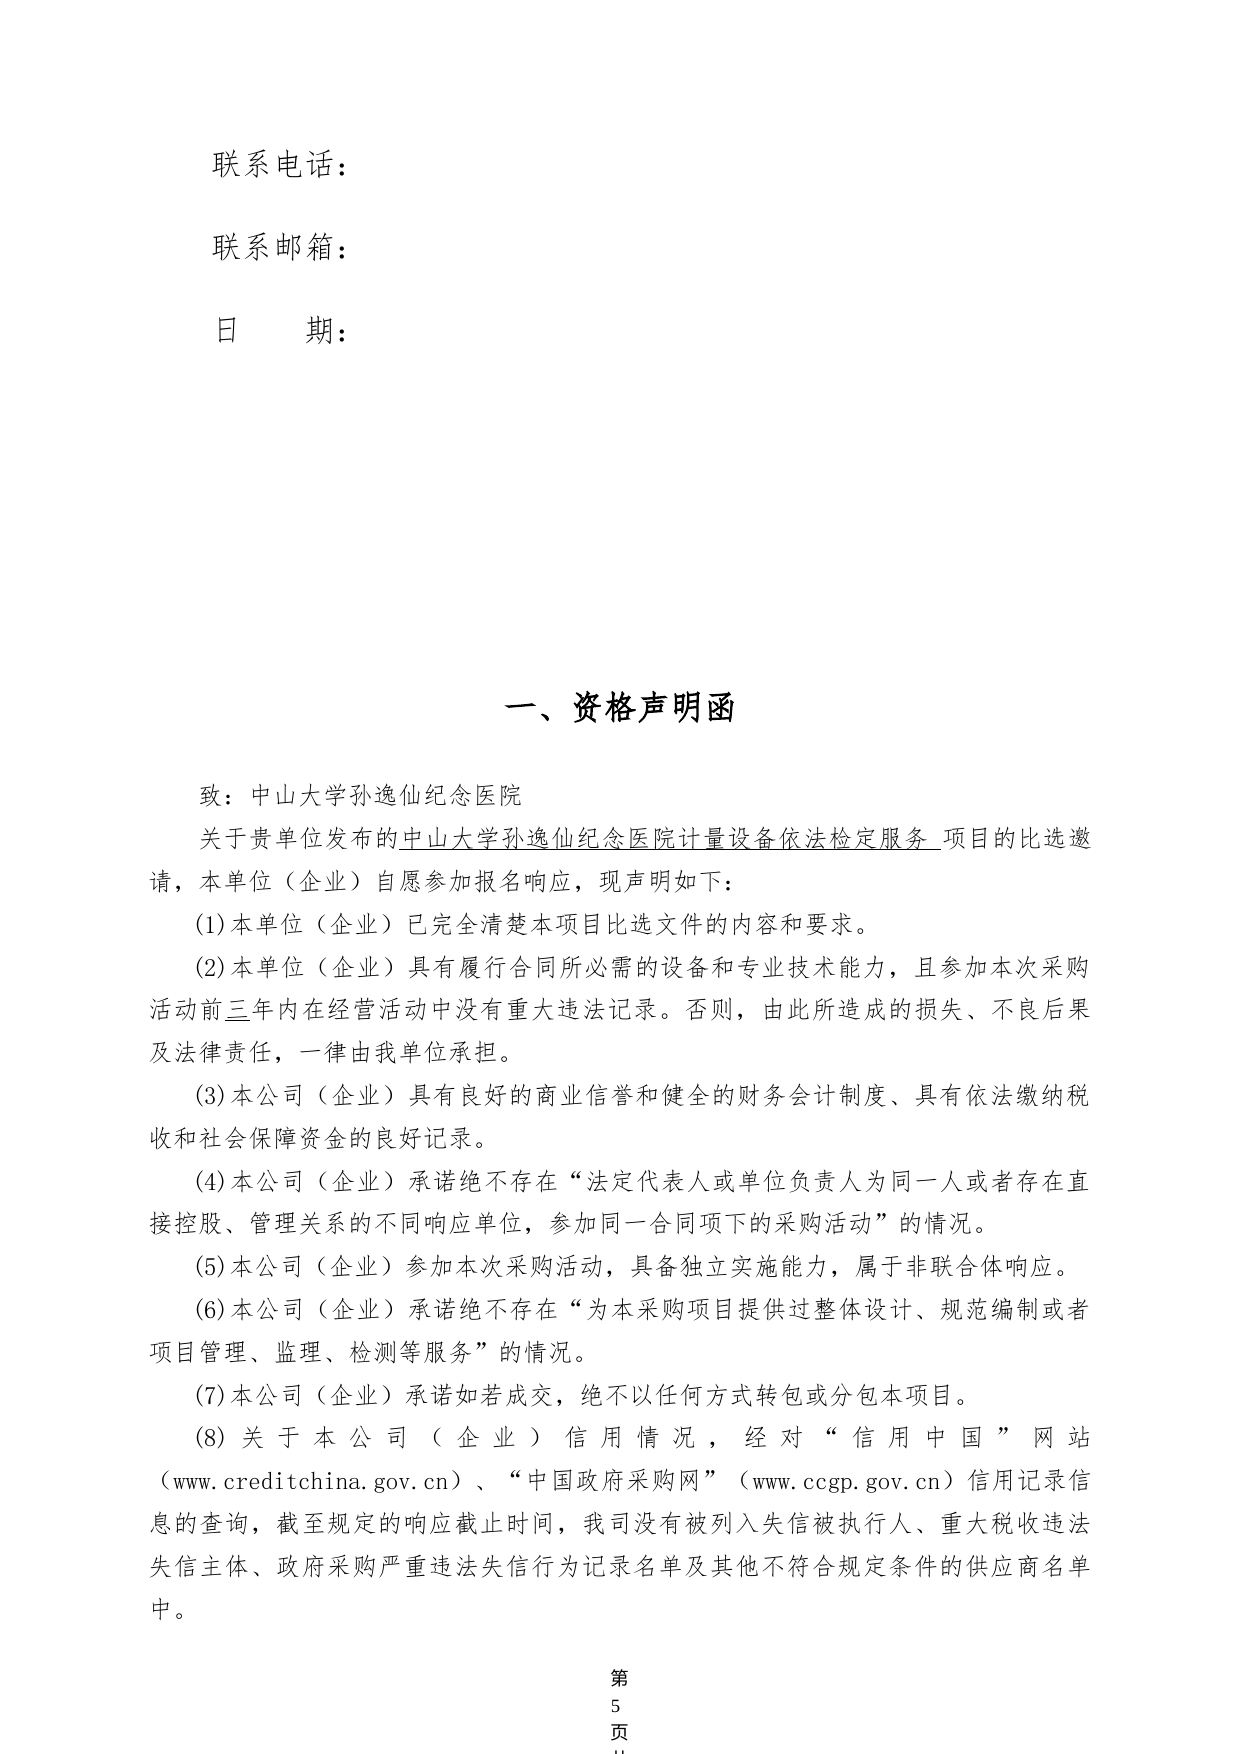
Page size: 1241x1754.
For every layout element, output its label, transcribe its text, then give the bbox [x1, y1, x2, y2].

text 日 期： [148, 295, 1092, 360]
text 联系邮箱： [148, 212, 1092, 277]
text 致：中山大学孙逸仙纪念医院 [148, 780, 1092, 808]
text (6)本公司（企业）承诺绝不存在“为本采购项目提供过整体设计、规范编制或者项目管理、监理、检测等服务”的情况。 [148, 1293, 1092, 1365]
text 关于贵单位发布的中山大学孙逸仙纪念医院计量设备依法检定服务 项目的比选邀请，本单位（企业）自愿参加报名响应，现声明如下： [148, 822, 1092, 894]
text (1)本单位（企业）已完全清楚本项目比选文件的内容和要求。 [148, 908, 1092, 937]
text (4)本公司（企业）承诺绝不存在“法定代表人或单位负责人为同一人或者存在直接控股、管理关系的不同响应单位，参加同一合同项下的采购活动”的情况。 [148, 1165, 1092, 1236]
text (5)本公司（企业）参加本次采购活动，具备独立实施能力，属于非联合体响应。 [148, 1251, 1092, 1279]
text 联系电话： [148, 129, 1092, 194]
text (3)本公司（企业）具有良好的商业信誉和健全的财务会计制度、具有依法缴纳税收和社会保障资金的良好记录。 [148, 1079, 1092, 1151]
text (2)本单位（企业）具有履行合同所必需的设备和专业技术能力，且参加本次采购活动前三年内在经营活动中没有重大违法记录。否则，由此所造成的损失、不良后果及法律责任，一律由我单位承担。 [148, 951, 1092, 1065]
text (7)本公司（企业）承诺如若成交，绝不以任何方式转包或分包本项目。 [148, 1379, 1092, 1408]
text 一、资格声明函 [148, 672, 1092, 737]
text (8)关于本公司（企业）信用情况，经对“信用中国”网站（www.creditchina.gov.cn）、“中国政府采购网”（www.ccgp.gov.cn）信用记录信息的查询，截至规定的响应截止时间，我司没有被列入失信被执行人、重大税收违法失信主体、政府采购严重违法失信行为记录名单及其他不符合规定条件的供应商名单中。 [148, 1422, 1092, 1622]
